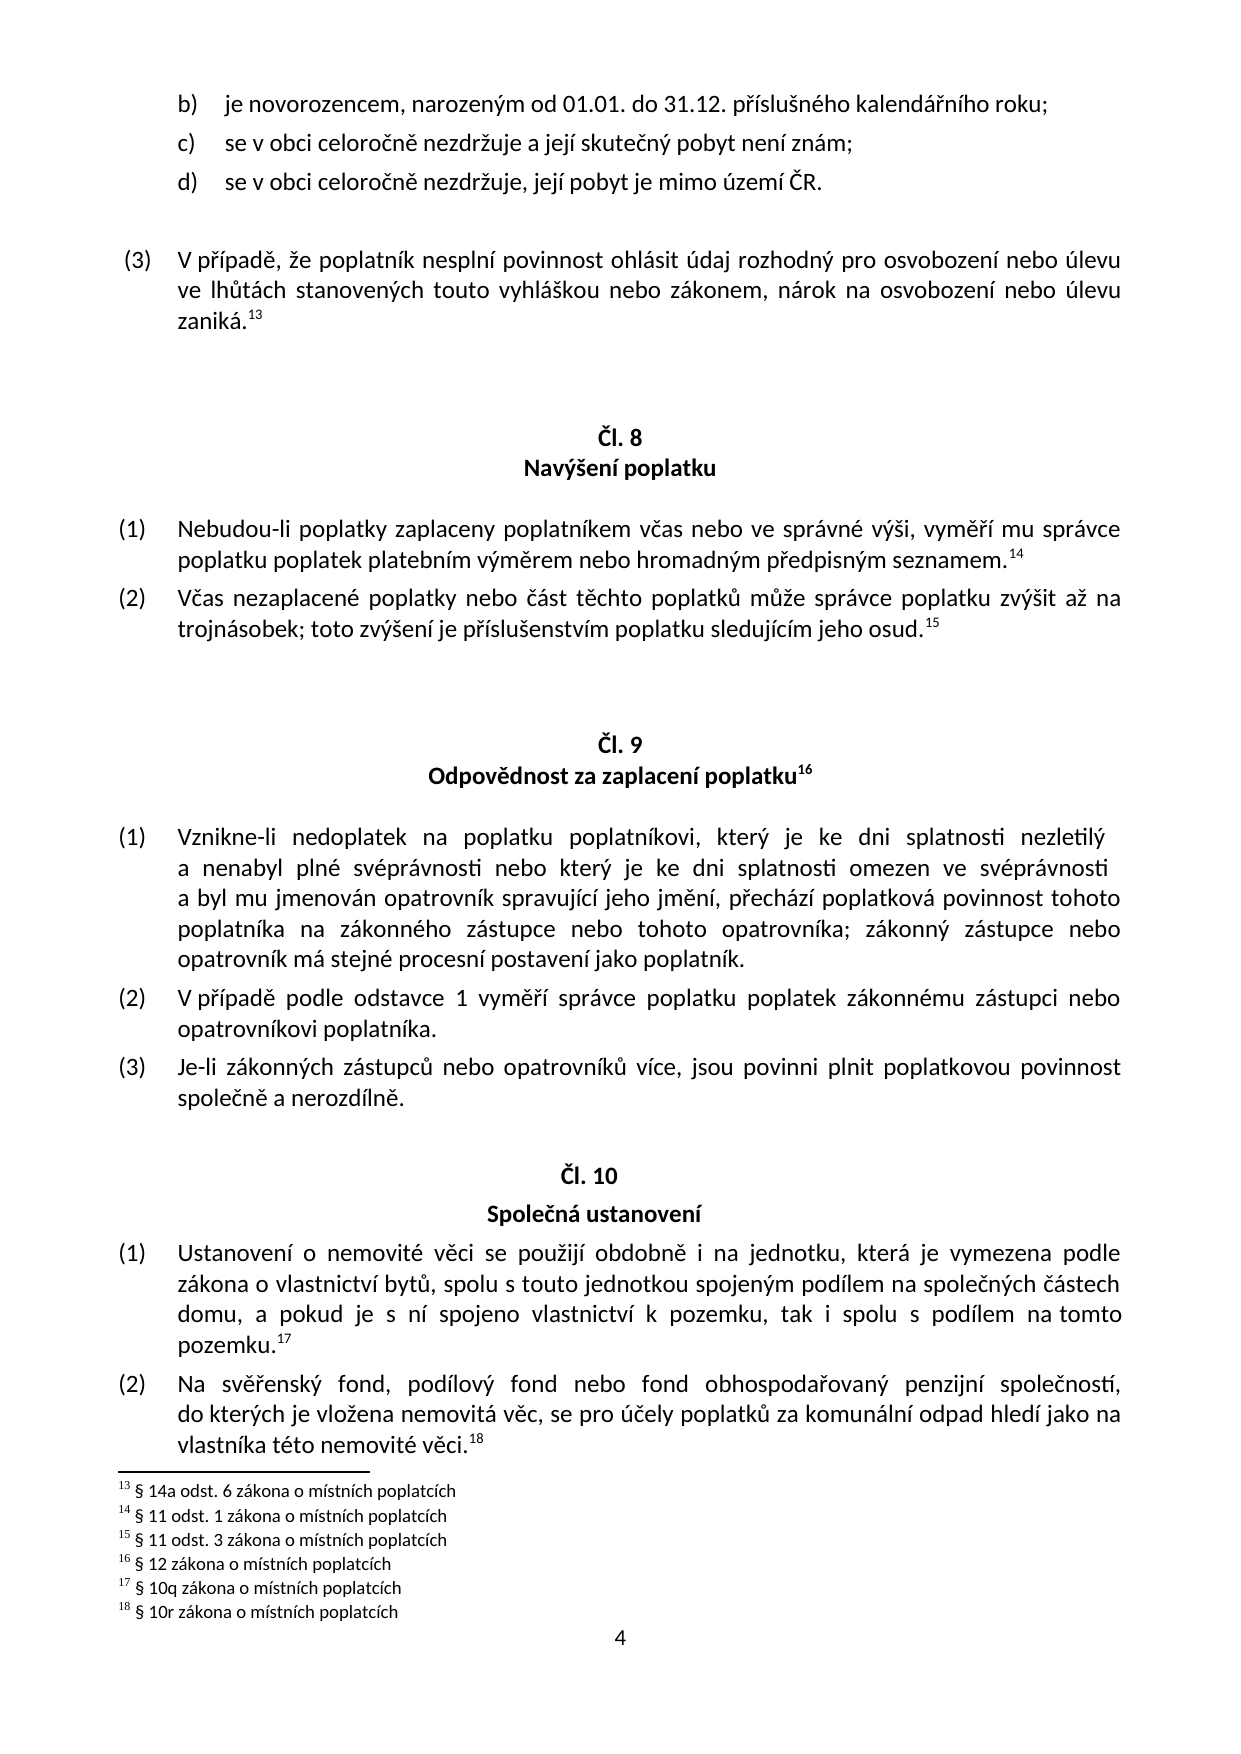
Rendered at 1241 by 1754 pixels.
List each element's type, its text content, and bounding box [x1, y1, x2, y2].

list Je-li zákonných zástupců nebo opatrovníků více, jsou povinni plnit poplatkovou povinnost společně a nerozdílně. [118, 1052, 1122, 1113]
list Ustanovení o nemovité věci se použijí obdobně i na jednotku, která je vymezena podle zákona o vlastnictví bytů, spolu s touto jednotkou spojeným podílem na společných částech domu, a pokud je s ní spojeno vlastnictví k pozemku, tak i spolu s podílem na tomto pozemku. [118, 1237, 1122, 1359]
text Čl. 9 [118, 730, 1122, 760]
list V případě podle odstavce 1 vyměří správce poplatku poplatek zákonnému zástupci nebo opatrovníkovi poplatníka. [118, 982, 1122, 1043]
text (3) V případě, že poplatník nesplní povinnost ohlásit údaj rozhodný pro osvobození nebo úlevu ve lhůtách stanovených touto vyhláškou nebo zákonem, nárok na osvobození nebo úlevu zaniká. [118, 244, 1122, 336]
text Čl. 8 [118, 422, 1122, 452]
text Čl. 10 [487, 1160, 1122, 1190]
list Včas nezaplacené poplatky nebo část těchto poplatků může správce poplatku zvýšit až na trojnásobek; toto zvýšení je příslušenstvím poplatku sledujícím jeho osud. [118, 583, 1122, 644]
list Vznikne-li nedoplatek na poplatku poplatníkovi, který je ke dni splatnosti nezletilý a nenabyl plné svéprávnosti nebo který je ke dni splatnosti omezen ve svéprávnosti a byl mu jmenován opatrovník spravující jeho jmění, přechází poplatková povinnost tohoto poplatníka na zákonného zástupce nebo tohoto opatrovníka; zákonný zástupce nebo opatrovník má stejné procesní postavení jako poplatník. [118, 821, 1122, 974]
list se v obci celoročně nezdržuje, její pobyt je mimo území ČR. [177, 166, 1122, 197]
list se v obci celoročně nezdržuje a její skutečný pobyt není znám; [177, 127, 1122, 158]
list Nebudou-li poplatky zaplaceny poplatníkem včas nebo ve správné výši, vyměří mu správce poplatku poplatek platebním výměrem nebo hromadným předpisným seznamem. [118, 513, 1122, 574]
list je novorozencem, narozeným od 01.01. do 31.12. příslušného kalendářního roku; [177, 89, 1122, 119]
text Odpovědnost za zaplacení poplatku [118, 760, 1122, 791]
text Navýšení poplatku [118, 452, 1122, 483]
list Na svěřenský fond, podílový fond nebo fond obhospodařovaný penzijní společností, do kterých je vložena nemovitá věc, se pro účely poplatků za komunální odpad hledí jako na vlastníka této nemovité věci. [118, 1368, 1122, 1459]
text Společná ustanovení [472, 1199, 1122, 1229]
